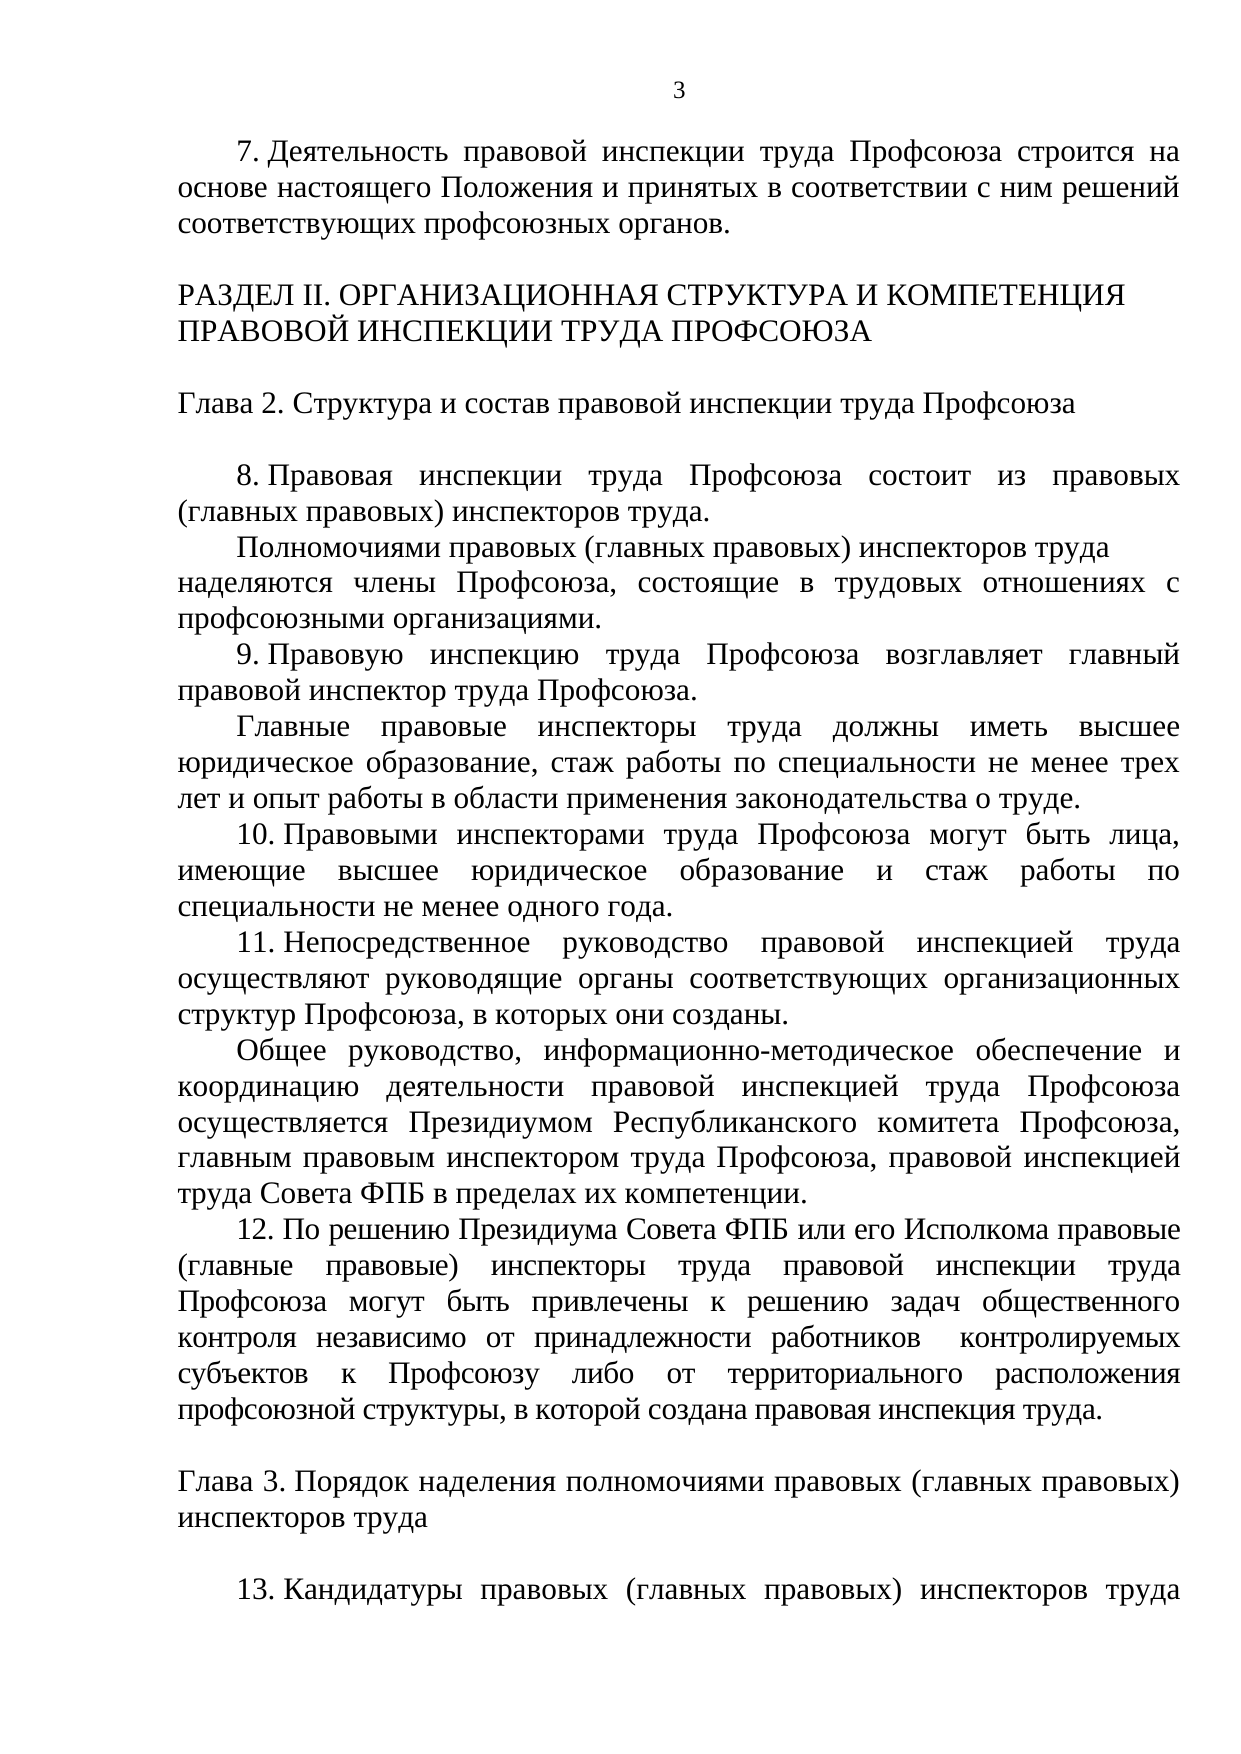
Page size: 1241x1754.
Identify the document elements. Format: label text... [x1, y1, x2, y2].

text Общее руководство, информационно-методическое обеспечение и координацию деятельности правовой инспекцией труда Профсоюза осуществляется Президиумом Республиканского комитета Профсоюза, главным правовым инспектором труда Профсоюза, правовой инспекцией труда Совета ФПБ в пределах их компетенции. [177, 1031, 1181, 1211]
text 9. Правовую инспекцию труда Профсоюза возглавляет главный правовой инспектор труда Профсоюза. [177, 636, 1181, 707]
text наделяются члены Профсоюза, состоящие в трудовых отношениях с профсоюзными организациями. [177, 564, 1181, 636]
text Глава 3. Порядок наделения полномочиями правовых (главных правовых) инспекторов труда [177, 1462, 1181, 1534]
text Главные правовые инспекторы труда должны иметь высшее юридическое образование, стаж работы по специальности не менее трех лет и опыт работы в области применения законодательства о труде. [177, 707, 1181, 815]
text 10. Правовыми инспекторами труда Профсоюза могут быть лица, имеющие высшее юридическое образование и стаж работы по специальности не менее одного года. [177, 815, 1181, 923]
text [177, 1570, 1181, 1606]
text 11. Непосредственное руководство правовой инспекцией труда осуществляют руководящие органы соответствующих организационных структур Профсоюза, в которых они созданы. [177, 923, 1181, 1031]
text Глава 2. Структура и состав правовой инспекции труда Профсоюза [177, 384, 1181, 420]
text Полномочиями правовых (главных правовых) инспекторов труда [177, 528, 1181, 564]
text 12. По решению Президиума Совета ФПБ или его Исполкома правовые (главные правовые) инспекторы труда правовой инспекции труда Профсоюза могут быть привлечены к решению задач общественного контроля независимо от принадлежности работников контролируемых субъектов к Профсоюзу либо от территориального расположения профсоюзной структуры, в которой создана правовая инспекция труда. [177, 1211, 1181, 1426]
text 8. Правовая инспекции труда Профсоюза состоит из правовых (главных правовых) инспекторов труда. [177, 456, 1181, 528]
text 7. Деятельность правовой инспекции труда Профсоюза строится на основе настоящего Положения и принятых в соответствии с ним решений соответствующих профсоюзных органов. [177, 132, 1181, 240]
text РАЗДЕЛ II. ОРГАНИЗАЦИОННАЯ СТРУКТУРА И КОМПЕТЕНЦИЯ ПРАВОВОЙ ИНСПЕКЦИИ ТРУДА ПРОФСОЮЗА [177, 276, 1181, 348]
